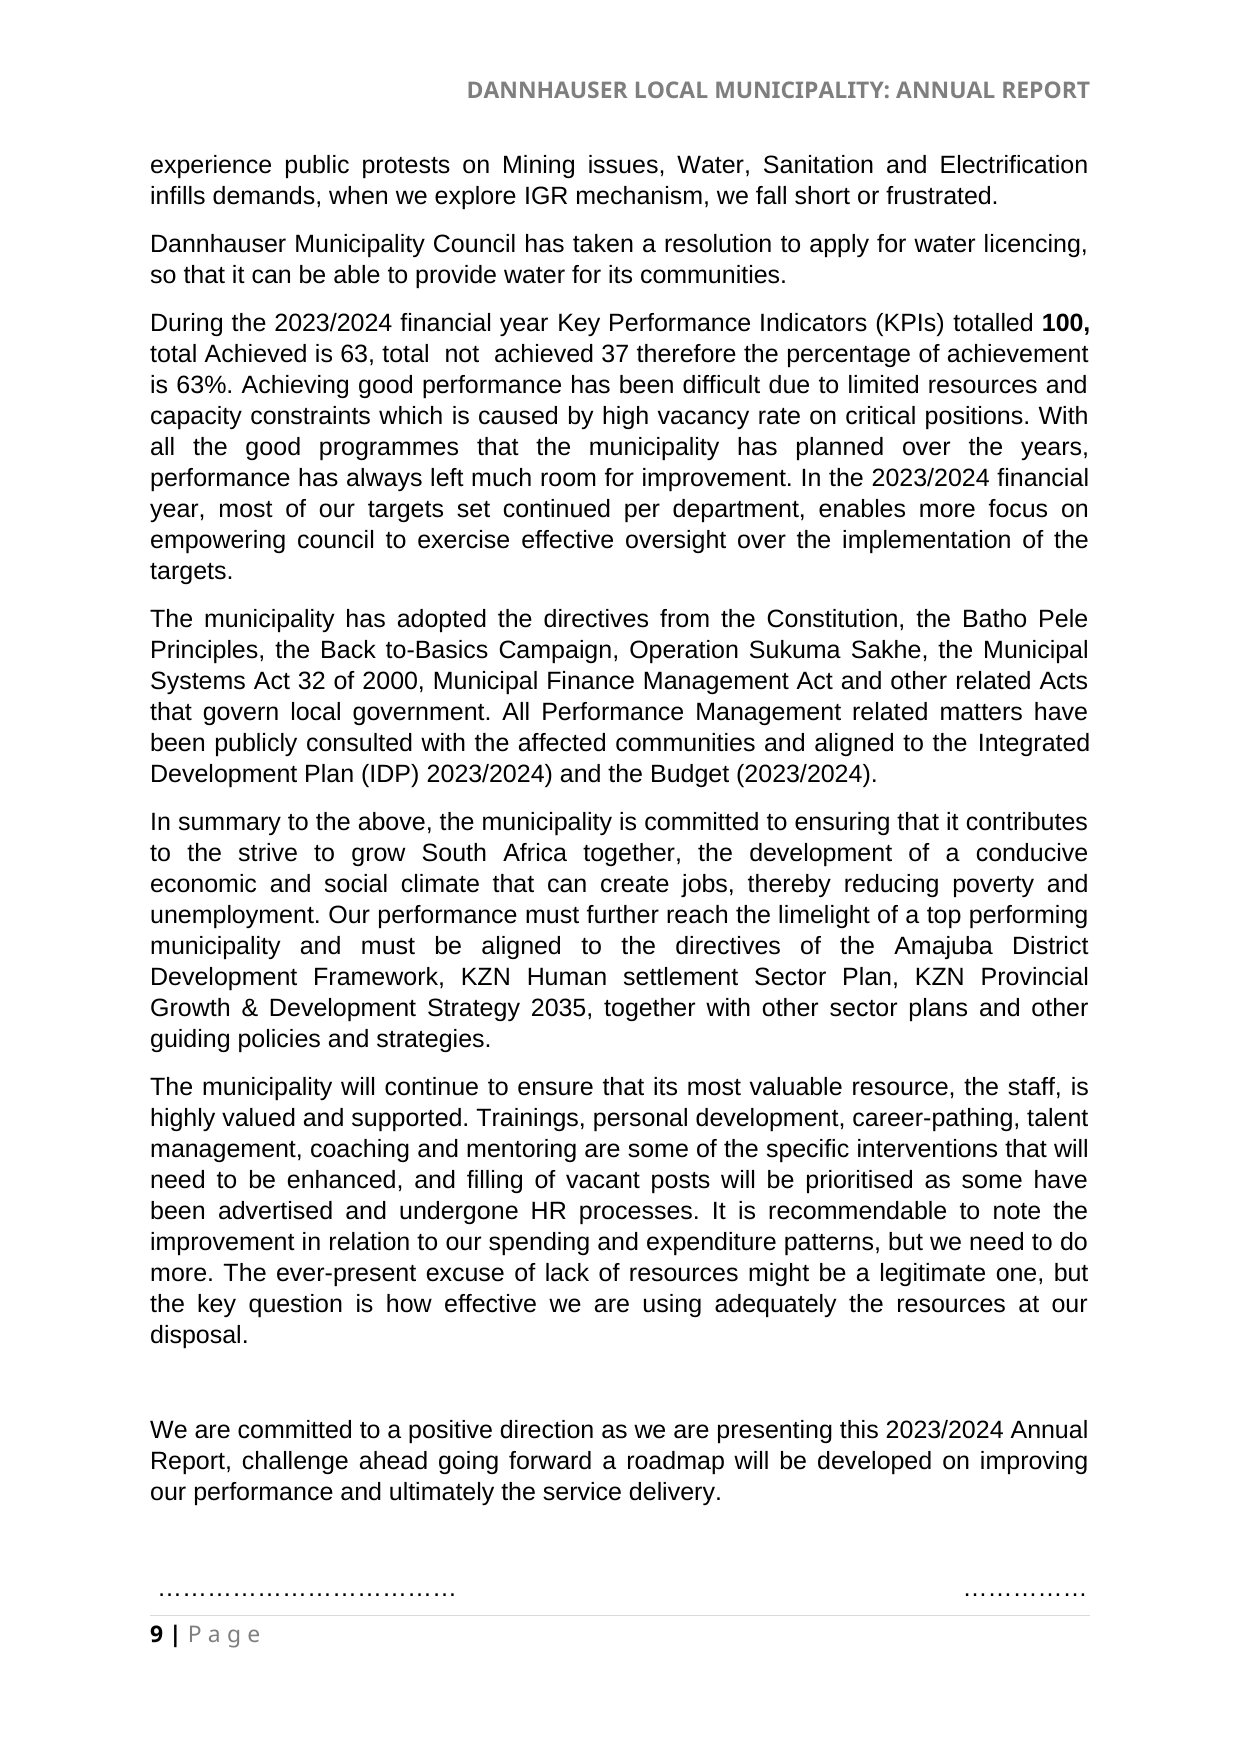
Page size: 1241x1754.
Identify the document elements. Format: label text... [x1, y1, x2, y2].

text In summary to the above, the municipality is committed to ensuring that it contributes to the strive to grow South Africa together, the development of a conducive economic and social climate that can create jobs, thereby reducing poverty and unemployment. Our performance must further reach the limelight of a top performing municipality and must be aligned to the directives of the Amajuba District Development Framework, KZN Human settlement Sector Plan, KZN Provincial Growth & Development Strategy 2035, together with other sector plans and other guiding policies and strategies. [150, 806, 1090, 1052]
text We are committed to a positive direction as we are presenting this 2023/2024 Annual Report, challenge ahead going forward a roadmap will be developed on improving our performance and ultimately the service delivery. [150, 1415, 1090, 1506]
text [150, 150, 1090, 210]
text During the 2023/2024 financial year Key Performance Indicators (KPIs) totalled 100, total Achieved is 63, total not achieved 37 therefore the percentage of achievement is 63%. Achieving good performance has been difficult due to limited resources and capacity constraints which is caused by high vacancy rate on critical positions. With all the good programmes that the municipality has planned over the years, performance has always left much room for improvement. In the 2023/2024 financial year, most of our targets set continued per department, enables more focus on empowering council to exercise effective oversight over the implementation of the targets. [150, 307, 1090, 584]
text The municipality will continue to ensure that its most valuable resource, the staff, is highly valued and supported. Trainings, personal development, career-pathing, talent management, coaching and mentoring are some of the specific interventions that will need to be enhanced, and filling of vacant posts will be prioritised as some have been advertised and undergone HR processes. It is recommendable to note the improvement in relation to our spending and expenditure patterns, but we need to do more. The ever-present excuse of lack of resources might be a legitimate one, but the key question is how effective we are using adequately the resources at our disposal. [150, 1071, 1090, 1348]
text ……………………………… …………… [150, 1573, 1090, 1601]
text Dannhauser Municipality Council has taken a resolution to apply for water licencing, so that it can be able to provide water for its communities. [150, 229, 1090, 288]
text The municipality has adopted the directives from the Constitution, the Batho Pele Principles, the Back to-Basics Campaign, Operation Sukuma Sakhe, the Municipal Systems Act 32 of 2000, Municipal Finance Management Act and other related Acts that govern local government. All Performance Management related matters have been publicly consulted with the affected communities and aligned to the Integrated Development Plan (IDP) 2023/2024) and the Budget (2023/2024). [150, 603, 1090, 787]
